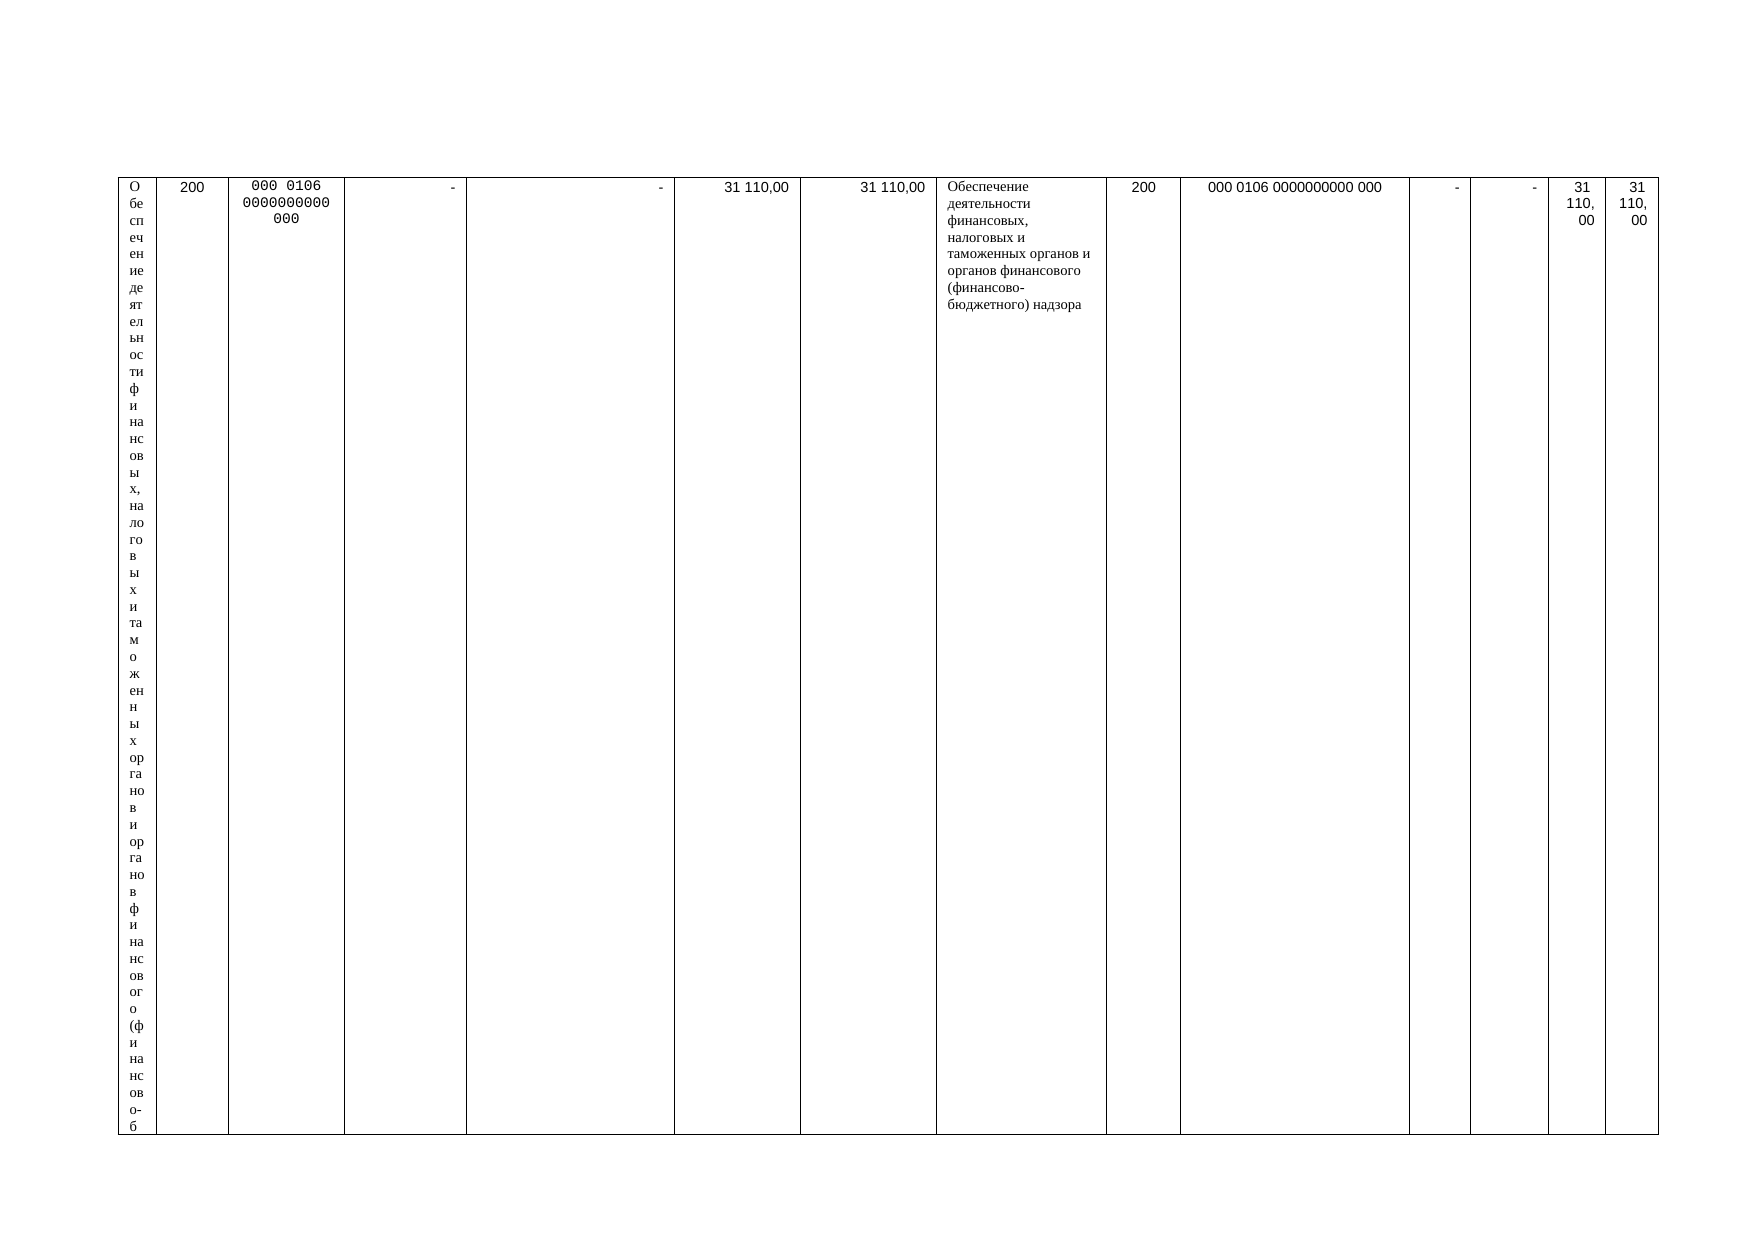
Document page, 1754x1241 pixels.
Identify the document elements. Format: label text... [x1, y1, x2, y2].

table_cell - [1410, 178, 1470, 1134]
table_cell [119, 178, 156, 1134]
table_cell 31 110,00 [1606, 178, 1658, 1134]
table_cell - [345, 178, 466, 1134]
table_cell 31 110,00 [1549, 178, 1605, 1134]
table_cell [1181, 178, 1409, 1134]
table_cell 31 110,00 [675, 178, 800, 1134]
table_cell 200 [1107, 178, 1180, 1134]
table_cell 31 110,00 [801, 178, 936, 1134]
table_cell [937, 178, 1106, 1134]
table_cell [229, 178, 344, 1134]
table_cell - [1471, 178, 1548, 1134]
table_cell - [467, 178, 674, 1134]
table_cell 200 [157, 178, 228, 1134]
